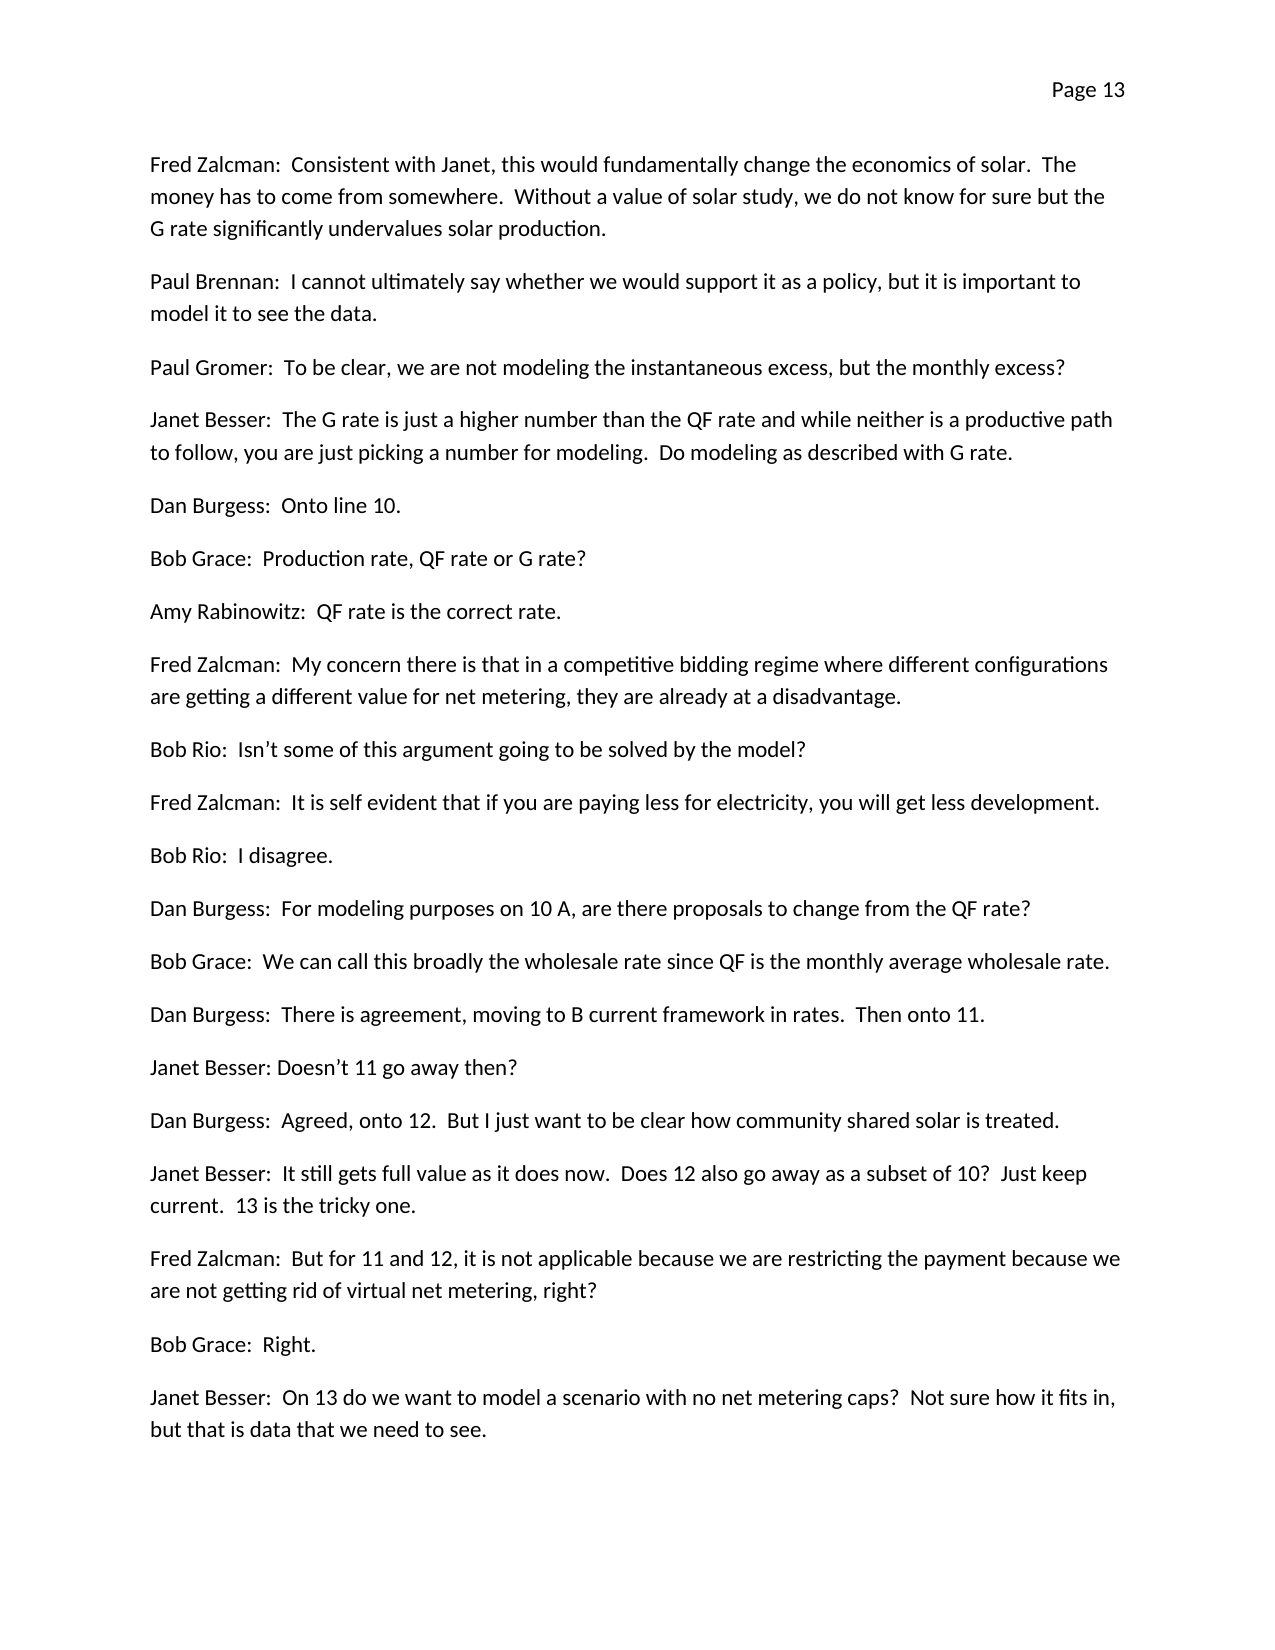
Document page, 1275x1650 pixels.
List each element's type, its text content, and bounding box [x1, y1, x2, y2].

text Dan Burgess: For modeling purposes on 10 A, are there proposals to change from the QF rate? [150, 894, 1125, 922]
text Janet Besser: It still gets full value as it does now. Does 12 also go away as a subset of 10? Just keep current. 13 is the tricky one. [150, 1159, 1125, 1219]
text Bob Rio: I disagree. [150, 841, 1125, 869]
text Dan Burgess: Onto line 10. [150, 491, 1125, 519]
text Amy Rabinowitz: QF rate is the correct rate. [150, 597, 1125, 625]
text Fred Zalcman: It is self evident that if you are paying less for electricity, you will get less development. [150, 788, 1125, 816]
text Bob Grace: Production rate, QF rate or G rate? [150, 544, 1125, 572]
text Bob Grace: Right. [150, 1330, 1125, 1358]
text Dan Burgess: There is agreement, moving to B current framework in rates. Then onto 11. [150, 1000, 1125, 1028]
text Fred Zalcman: Consistent with Janet, this would fundamentally change the economics of solar. The money has to come from somewhere. Without a value of solar study, we do not know for sure but the G rate significantly undervalues solar production. [150, 150, 1125, 242]
text Bob Grace: We can call this broadly the wholesale rate since QF is the monthly average wholesale rate. [150, 947, 1125, 975]
text Paul Gromer: To be clear, we are not modeling the instantaneous excess, but the monthly excess? [150, 353, 1125, 381]
text Paul Brennan: I cannot ultimately say whether we would support it as a policy, but it is important to model it to see the data. [150, 267, 1125, 328]
text Dan Burgess: Agreed, onto 12. But I just want to be clear how community shared solar is treated. [150, 1106, 1125, 1134]
text Janet Besser: The G rate is just a higher number than the QF rate and while neither is a productive path to follow, you are just picking a number for modeling. Do modeling as described with G rate. [150, 406, 1125, 466]
text Fred Zalcman: My concern there is that in a competitive bidding regime where different configurations are getting a different value for net metering, they are already at a disadvantage. [150, 650, 1125, 710]
text Janet Besser: Doesn’t 11 go away then? [150, 1053, 1125, 1081]
text Fred Zalcman: But for 11 and 12, it is not applicable because we are restricting the payment because we are not getting rid of virtual net metering, right? [150, 1244, 1125, 1305]
text Janet Besser: On 13 do we want to model a scenario with no net metering caps? Not sure how it fits in, but that is data that we need to see. [150, 1383, 1125, 1443]
text Bob Rio: Isn’t some of this argument going to be solved by the model? [150, 735, 1125, 763]
